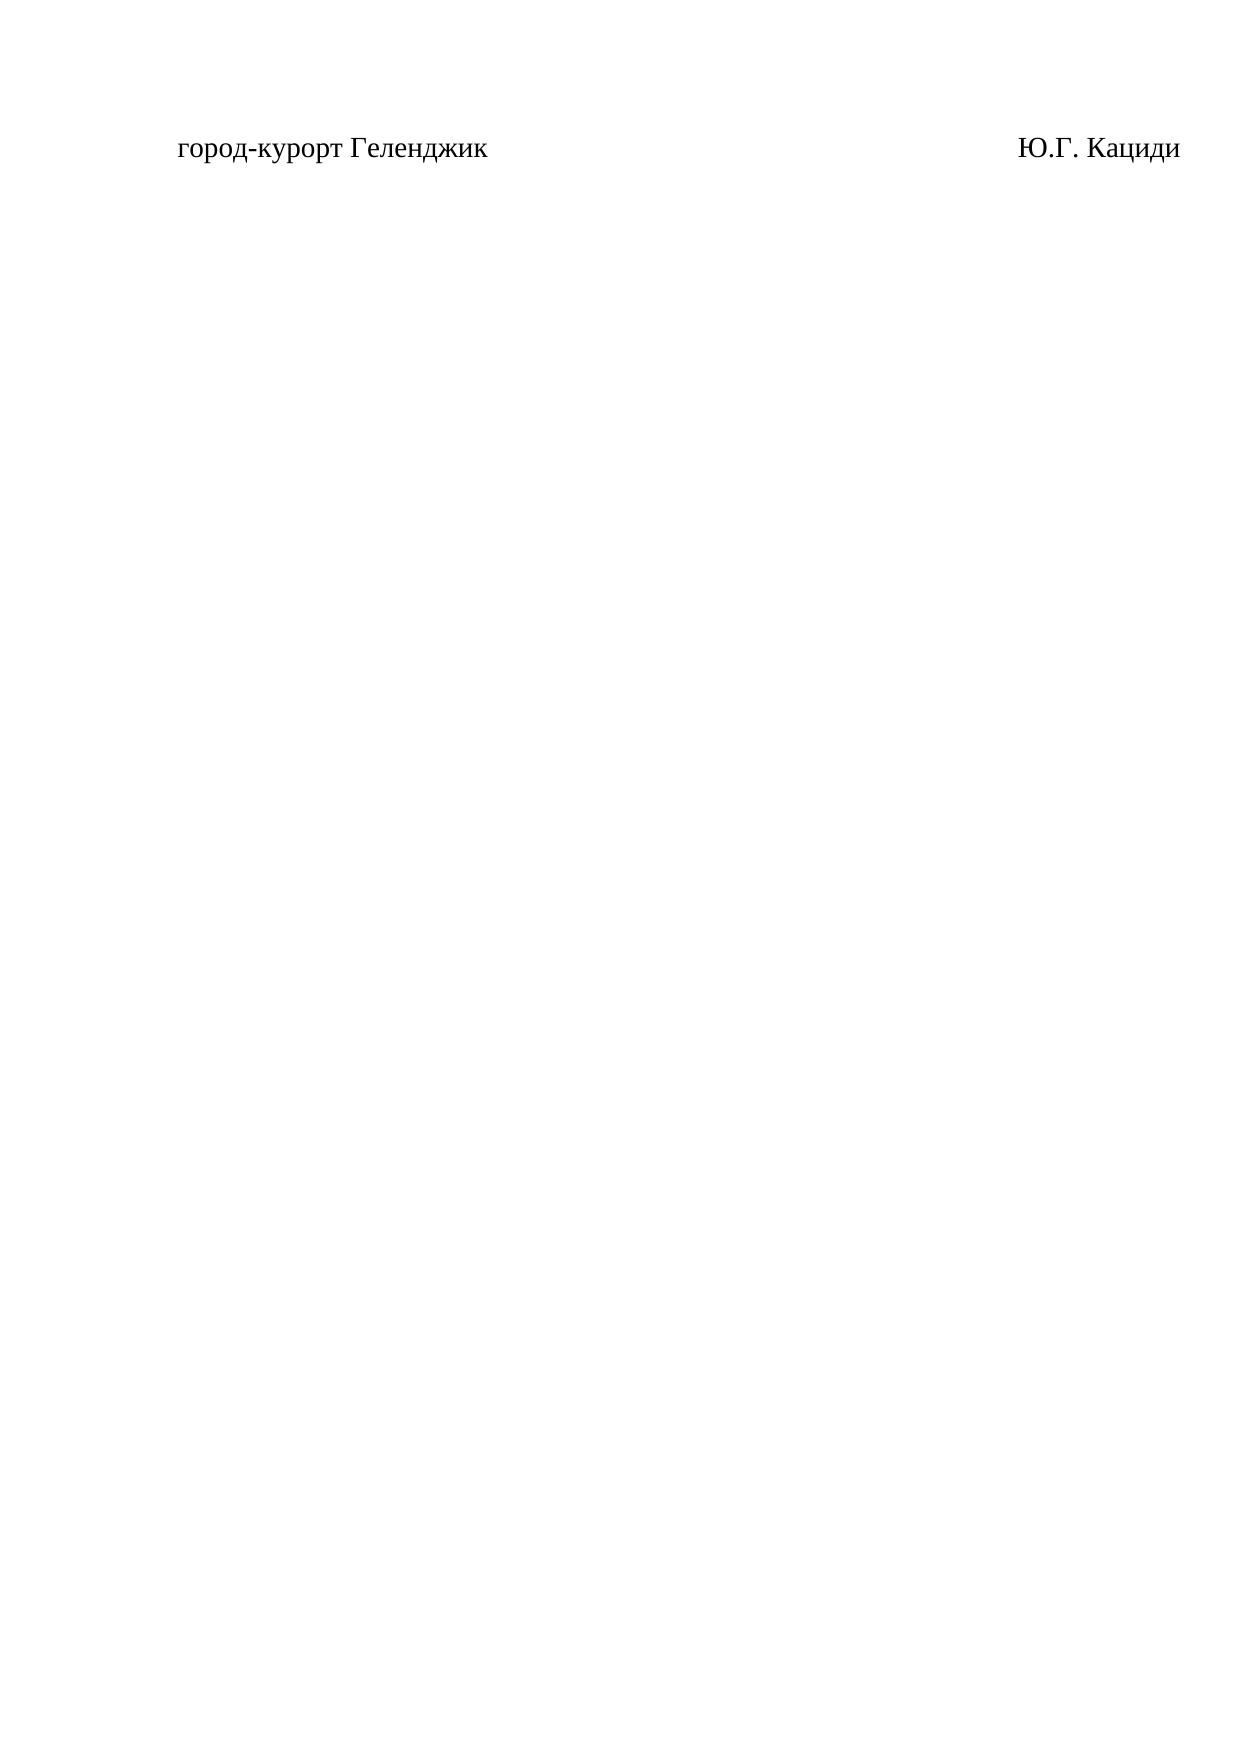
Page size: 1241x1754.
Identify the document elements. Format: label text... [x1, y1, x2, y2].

text город-курорт Геленджик Ю.Г. Кациди [177, 130, 1181, 163]
